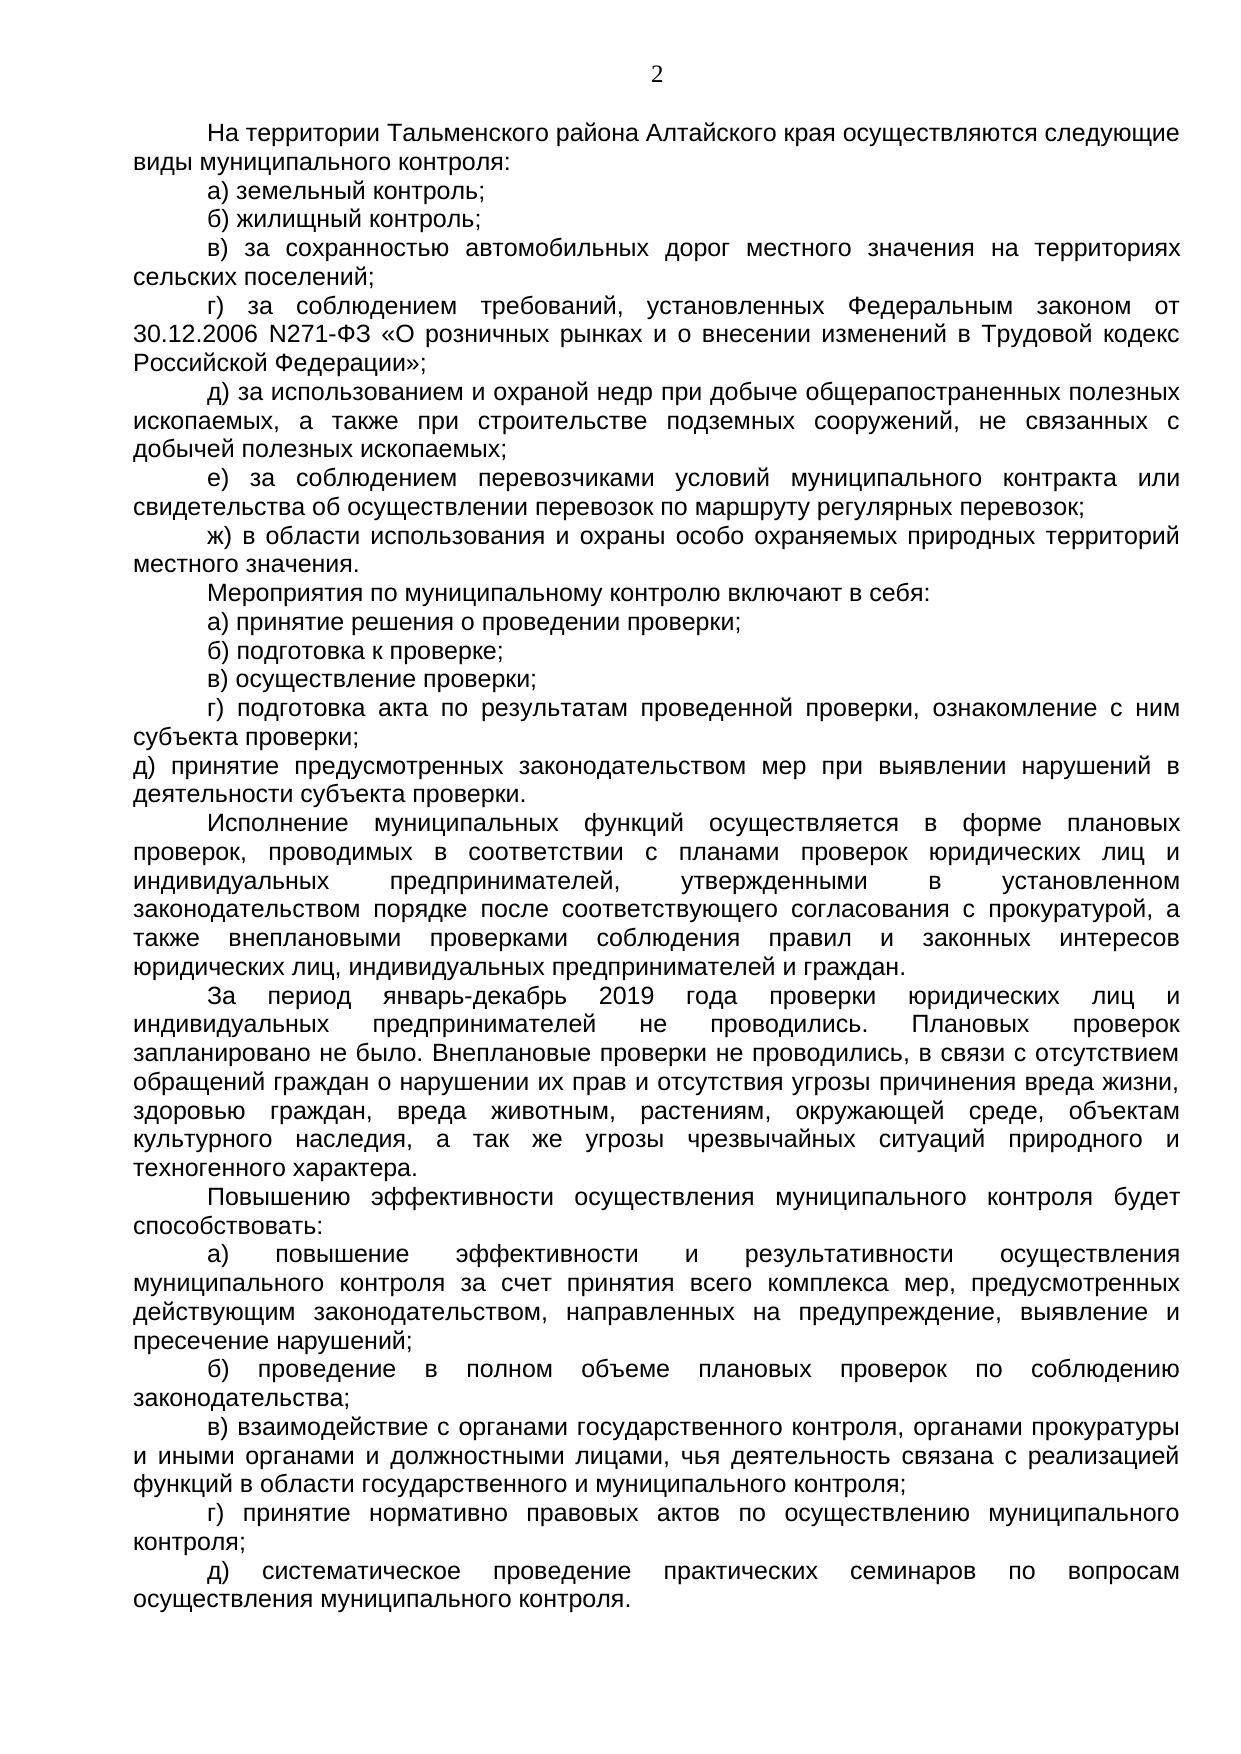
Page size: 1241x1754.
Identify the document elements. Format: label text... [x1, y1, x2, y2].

list На территории Тальменского района Алтайского края осуществляются следующие виды муниципального контроля: [133, 118, 1181, 176]
text в) за сохранностью автомобильных дорог местного значения на территориях сельских поселений; [133, 233, 1181, 291]
list г) принятие нормативно правовых актов по осуществлению муниципального контроля; [133, 1498, 1181, 1556]
text б) жилищный контроль; [133, 204, 1181, 233]
text Повышению эффективности осуществления муниципального контроля будет способствовать: [133, 1182, 1181, 1239]
text д) за использованием и охраной недр при добыче общерапостраненных полезных ископаемых, а также при строительстве подземных сооружений, не связанных с добычей полезных ископаемых; [133, 377, 1181, 463]
text ж) в области использования и охраны особо охраняемых природных территорий местного значения. [133, 521, 1181, 578]
list д) систематическое проведение практических семинаров по вопросам осуществления муниципального контроля. [133, 1556, 1181, 1613]
text г) подготовка акта по результатам проведенной проверки, ознакомление с ним субъекта проверки; [133, 693, 1181, 751]
text Мероприятия по муниципальному контролю включают в себя: [133, 578, 1181, 607]
text е) за соблюдением перевозчиками условий муниципального контракта или свидетельства об осуществлении перевозок по маршруту регулярных перевозок; [133, 463, 1181, 521]
list в) взаимодействие с органами государственного контроля, органами прокуратуры и иными органами и должностными лицами, чья деятельность связана с реализацией функций в области государственного и муниципального контроля; [133, 1412, 1181, 1498]
text д) принятие предусмотренных законодательством мер при выявлении нарушений в деятельности субъекта проверки. [133, 751, 1181, 808]
text а) земельный контроль; [133, 176, 1181, 204]
text а) принятие решения о проведении проверки; [133, 607, 1181, 636]
text За период январь-декабрь 2019 года проверки юридических лиц и индивидуальных предпринимателей не проводились. Плановых проверок запланировано не было. Внеплановые проверки не проводились, в связи с отсутствием обращений граждан о нарушении их прав и отсутствия угрозы причинения вреда жизни, здоровью граждан, вреда животным, растениям, окружающей среде, объектам культурного наследия, а так же угрозы чрезвычайных ситуаций природного и техногенного характера. [133, 981, 1181, 1182]
text г) за соблюдением требований, установленных Федеральным законом от 30.12.2006 N271-ФЗ «О розничных рынках и о внесении изменений в Трудовой кодекс Российской Федерации»; [133, 291, 1181, 377]
text Исполнение муниципальных функций осуществляется в форме плановых проверок, проводимых в соответствии с планами проверок юридических лиц и индивидуальных предпринимателей, утвержденными в установленном законодательством порядке после соответствующего согласования с прокуратурой, а также внеплановыми проверками соблюдения правил и законных интересов юридических лиц, индивидуальных предпринимателей и граждан. [133, 808, 1181, 981]
text б) проведение в полном объеме плановых проверок по соблюдению законодательства; [133, 1354, 1181, 1412]
text в) осуществление проверки; [133, 664, 1181, 693]
list а) повышение эффективности и результативности осуществления муниципального контроля за счет принятия всего комплекса мер, предусмотренных действующим законодательством, направленных на предупреждение, выявление и пресечение нарушений; [133, 1239, 1181, 1354]
text б) подготовка к проверке; [133, 636, 1181, 664]
